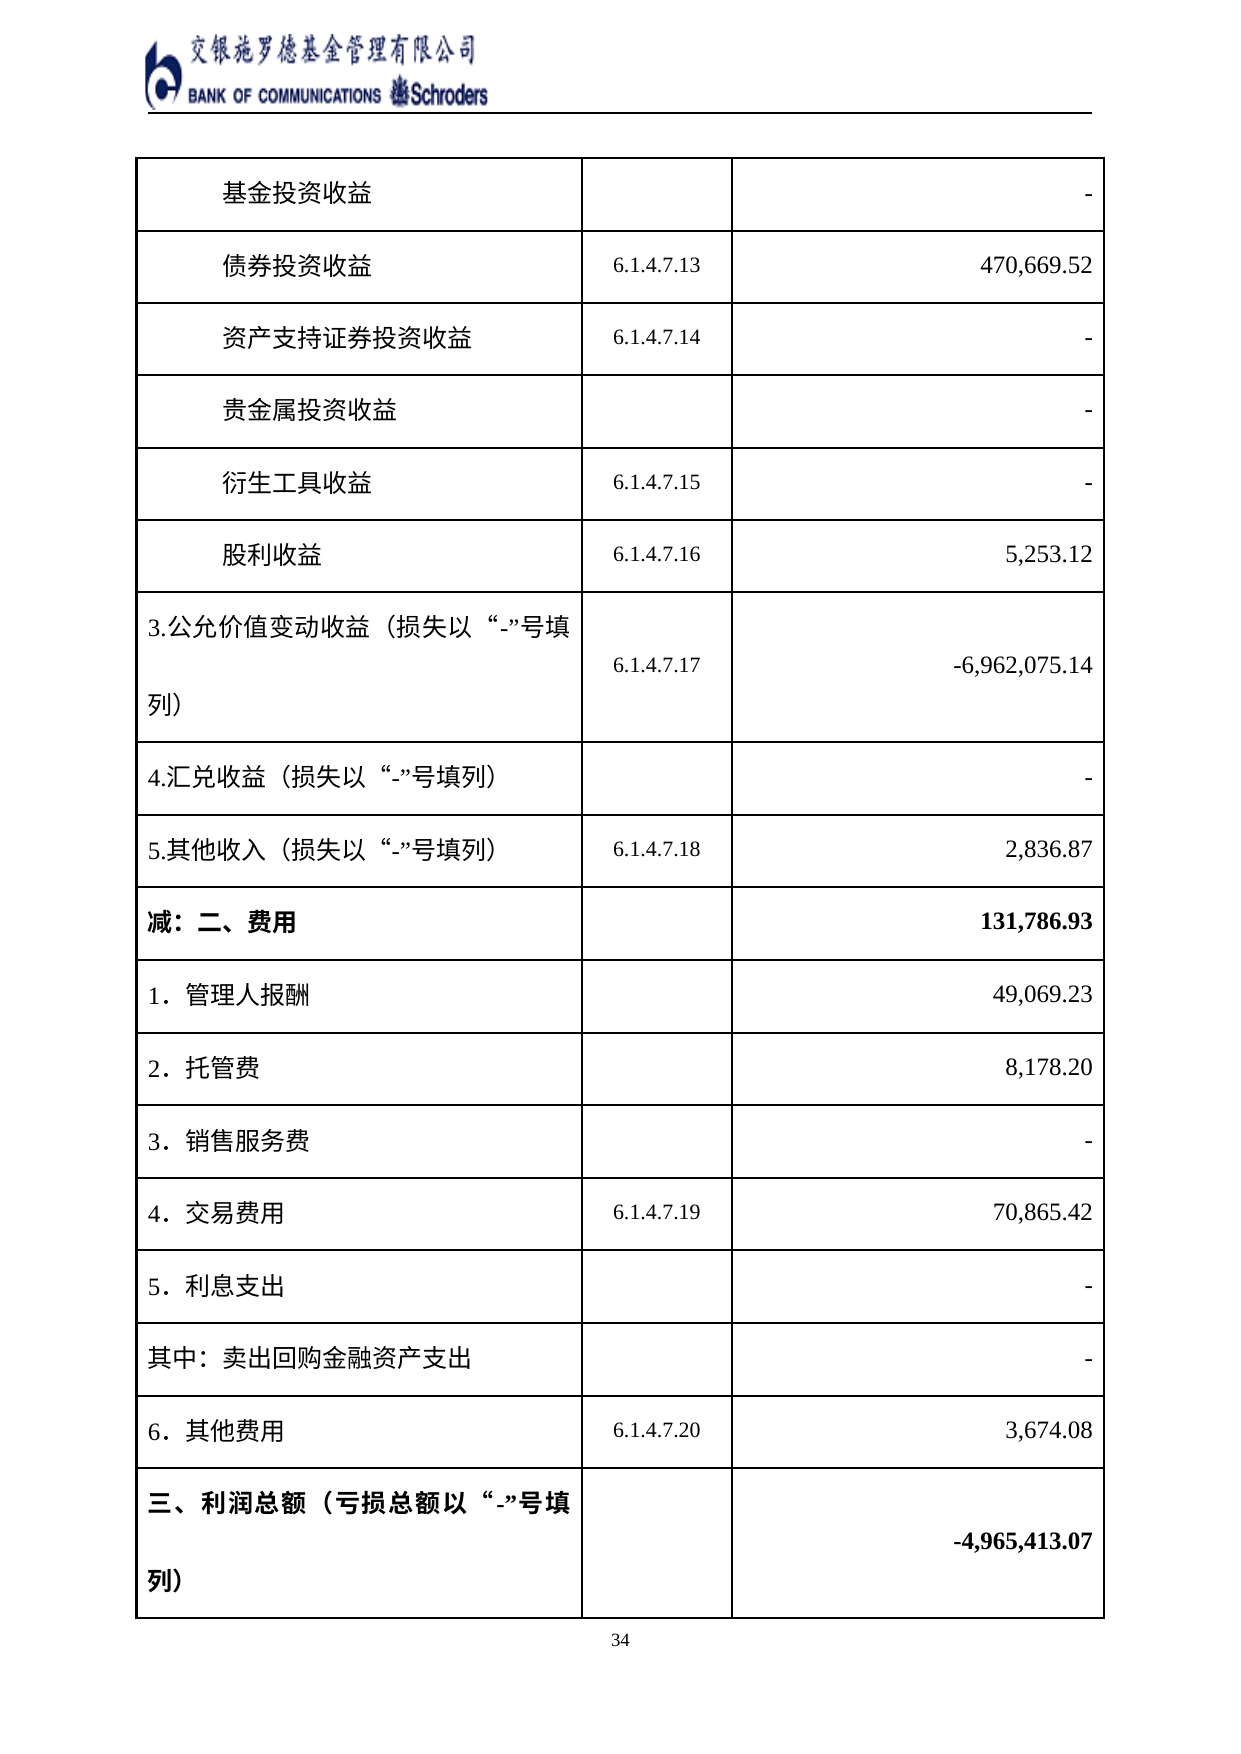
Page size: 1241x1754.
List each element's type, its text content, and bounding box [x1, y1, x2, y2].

table_cell 三、利润总额（亏损总额以“-”号填列） [138, 1469, 581, 1617]
table_cell 减：二、费用 [138, 888, 581, 959]
table_cell 6.1.4.7.18 [583, 816, 731, 886]
table_cell 资产支持证券投资收益 [138, 304, 581, 374]
table_cell [583, 1034, 731, 1104]
table_cell [583, 1106, 731, 1177]
table_cell 3．销售服务费 [138, 1106, 581, 1177]
table_cell - [733, 743, 1103, 814]
table_cell - [733, 376, 1103, 447]
table_cell 1．管理人报酬 [138, 961, 581, 1032]
table_cell 4．交易费用 [138, 1179, 581, 1249]
table_cell 股利收益 [138, 521, 581, 591]
table_cell 6.1.4.7.20 [583, 1397, 731, 1467]
table_cell 2,836.87 [733, 816, 1103, 886]
table_cell 5．利息支出 [138, 1251, 581, 1322]
table_cell 5.其他收入（损失以“-”号填列） [138, 816, 581, 886]
table_cell 6.1.4.7.19 [583, 1179, 731, 1249]
table_cell 5,253.12 [733, 521, 1103, 591]
table_cell -6,962,075.14 [733, 593, 1103, 741]
table_cell 贵金属投资收益 [138, 376, 581, 447]
table_cell 470,669.52 [733, 232, 1103, 302]
table_cell [583, 1324, 731, 1395]
table_cell - [733, 1324, 1103, 1395]
table_cell -4,965,413.07 [733, 1469, 1103, 1617]
table_cell - [733, 449, 1103, 519]
table_cell [583, 743, 731, 814]
table_cell [583, 1251, 731, 1322]
table_cell [583, 376, 731, 447]
table_cell 其中：卖出回购金融资产支出 [138, 1324, 581, 1395]
table_cell [583, 961, 731, 1032]
table_cell - [733, 304, 1103, 374]
table_cell 131,786.93 [733, 888, 1103, 959]
table_cell [583, 1469, 731, 1617]
table_cell 6.1.4.7.15 [583, 449, 731, 519]
table_cell 70,865.42 [733, 1179, 1103, 1249]
table_cell [583, 159, 731, 230]
table_cell 6.1.4.7.13 [583, 232, 731, 302]
table_cell 3.公允价值变动收益（损失以“-”号填列） [138, 593, 581, 741]
table_cell 6.1.4.7.14 [583, 304, 731, 374]
picture [145, 34, 488, 110]
table_cell 6．其他费用 [138, 1397, 581, 1467]
table_cell 3,674.08 [733, 1397, 1103, 1467]
table_cell 衍生工具收益 [138, 449, 581, 519]
table_cell 4.汇兑收益（损失以“-”号填列） [138, 743, 581, 814]
table_cell 49,069.23 [733, 961, 1103, 1032]
table_cell - [733, 159, 1103, 230]
table_cell [583, 888, 731, 959]
table_cell 基金投资收益 [138, 159, 581, 230]
table_cell 6.1.4.7.17 [583, 593, 731, 741]
table_cell 6.1.4.7.16 [583, 521, 731, 591]
table_cell - [733, 1106, 1103, 1177]
table_cell 2．托管费 [138, 1034, 581, 1104]
table_cell - [733, 1251, 1103, 1322]
table_cell 债券投资收益 [138, 232, 581, 302]
table_cell 8,178.20 [733, 1034, 1103, 1104]
